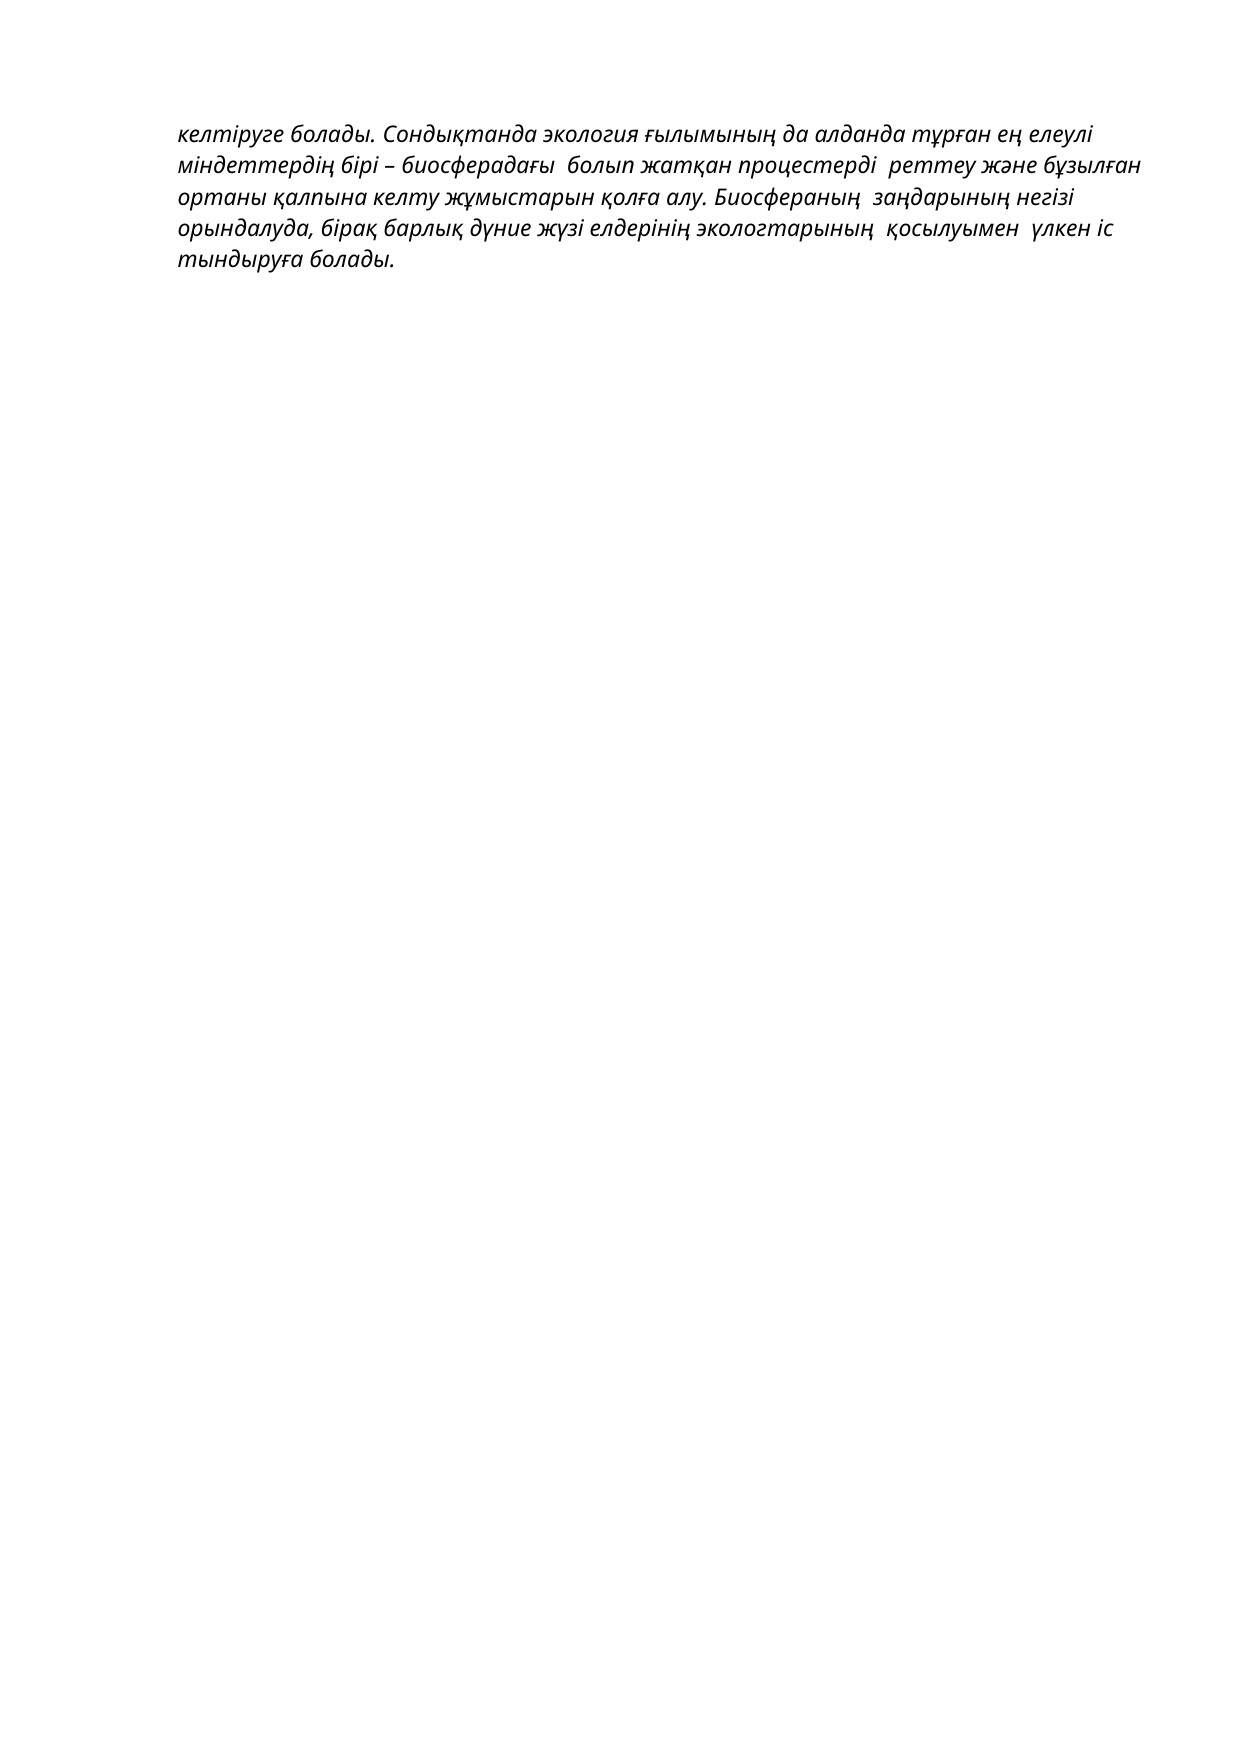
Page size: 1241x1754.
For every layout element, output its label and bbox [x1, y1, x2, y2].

text [177, 118, 1152, 274]
